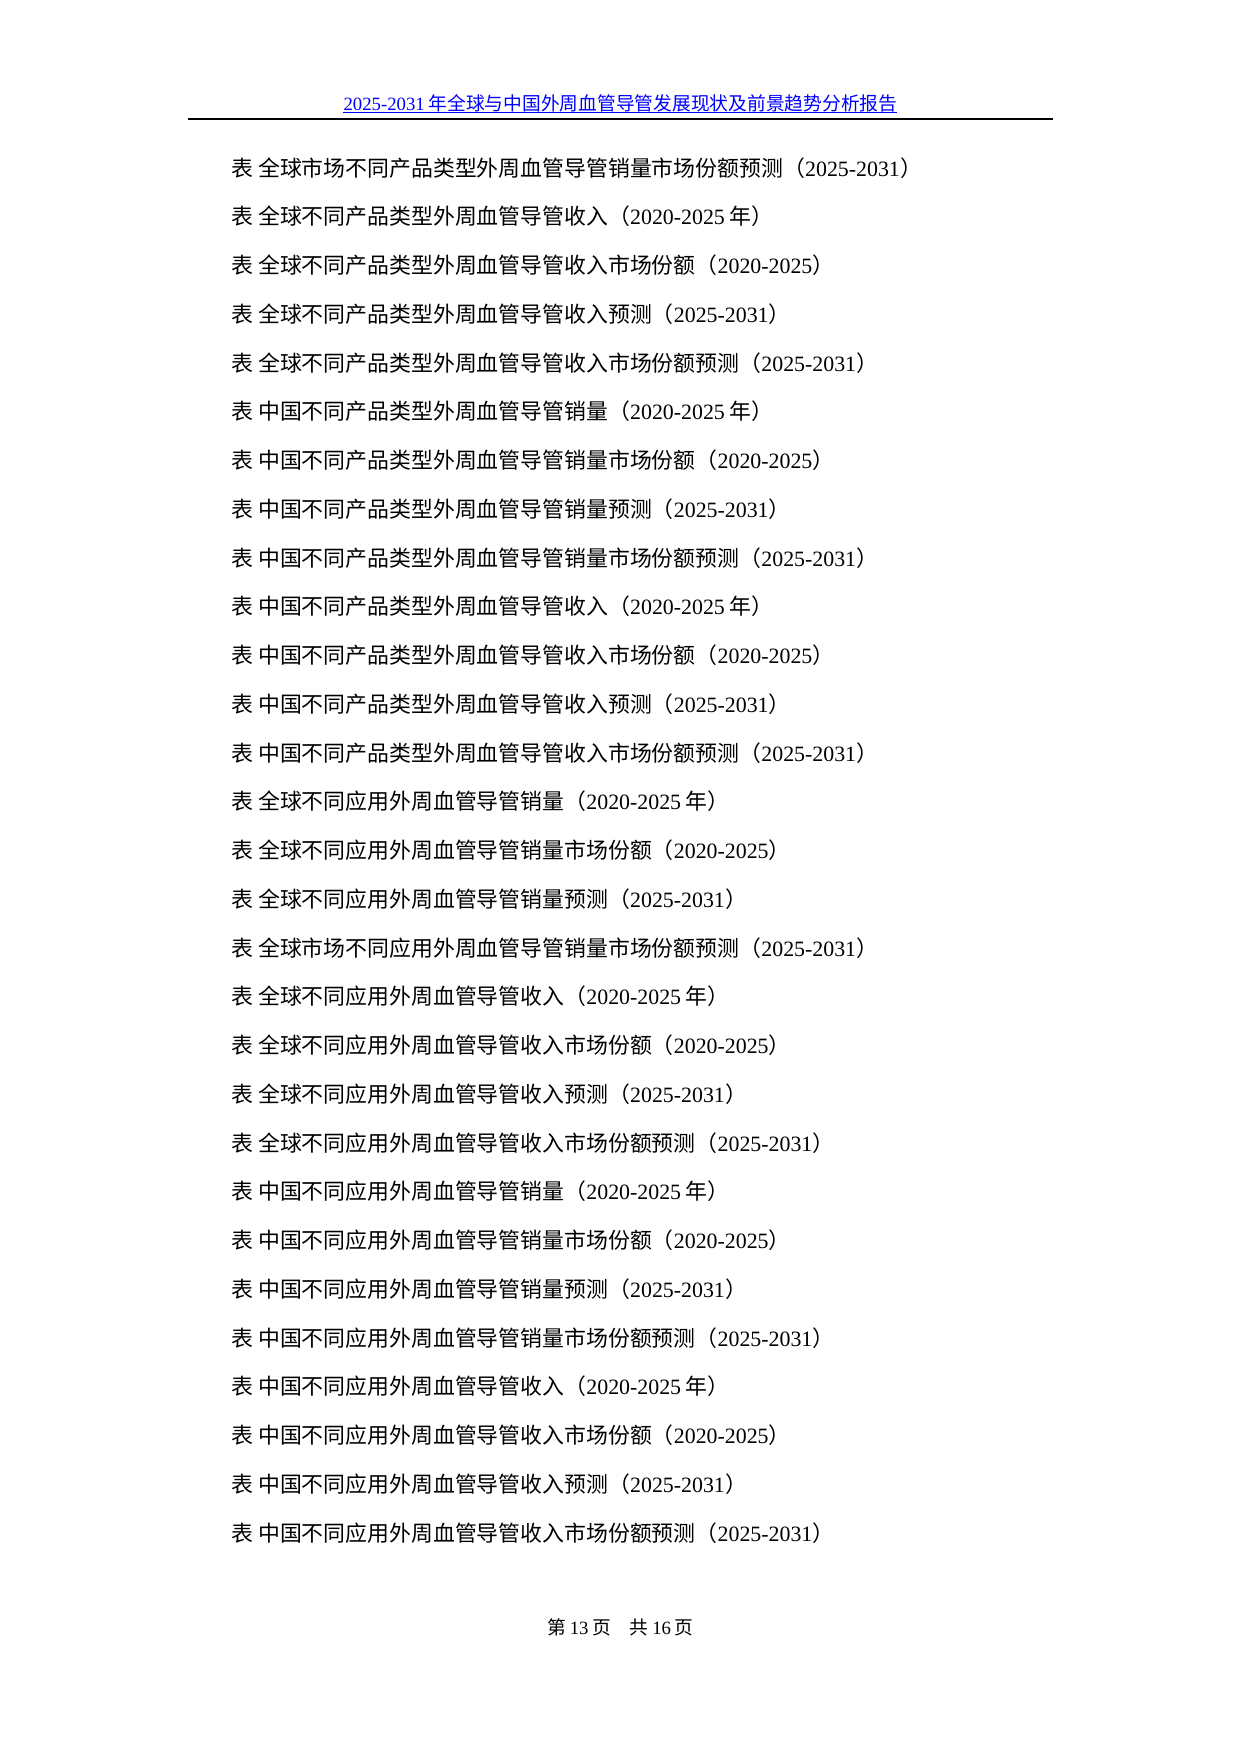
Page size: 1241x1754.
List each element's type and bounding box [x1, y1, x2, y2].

text [187, 150, 1053, 1548]
